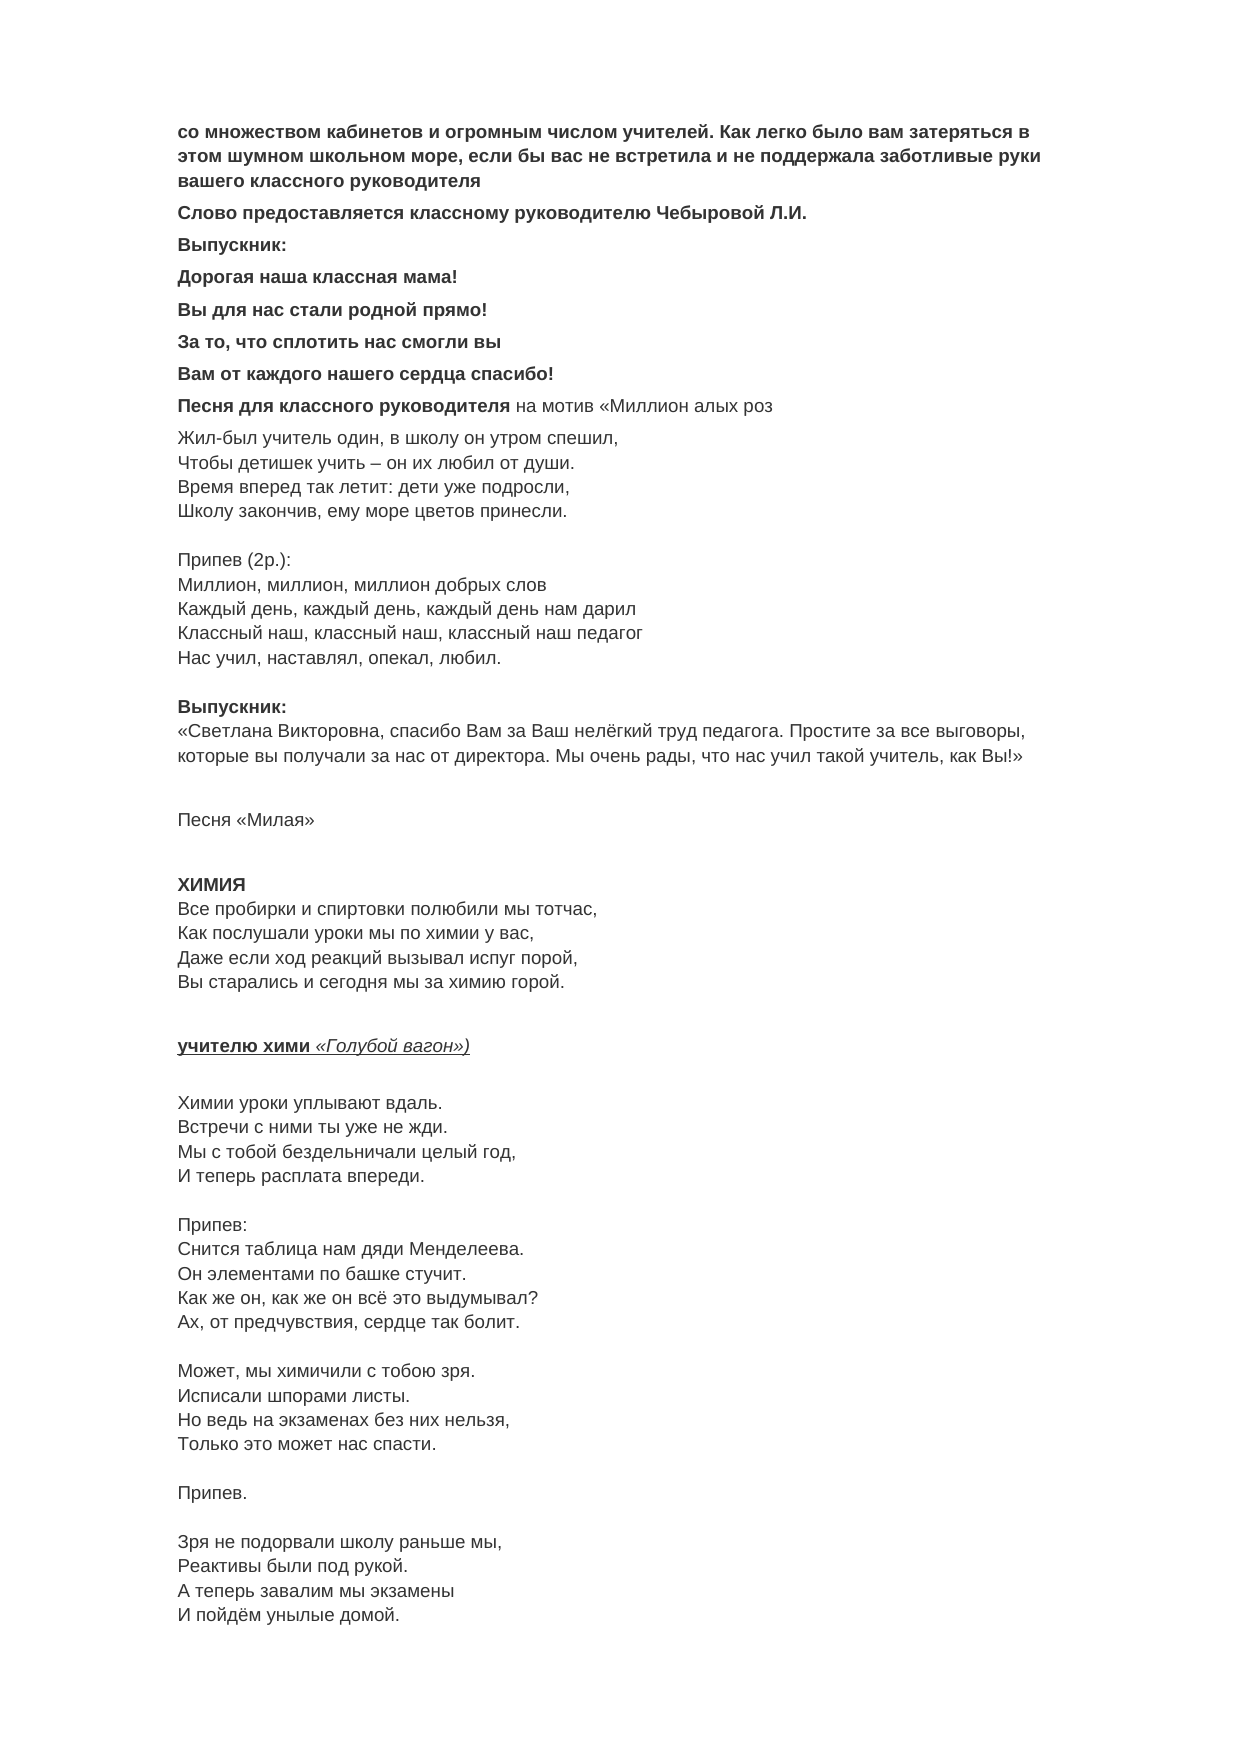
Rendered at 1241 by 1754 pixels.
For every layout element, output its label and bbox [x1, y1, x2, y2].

table_header [177, 118, 1051, 1625]
